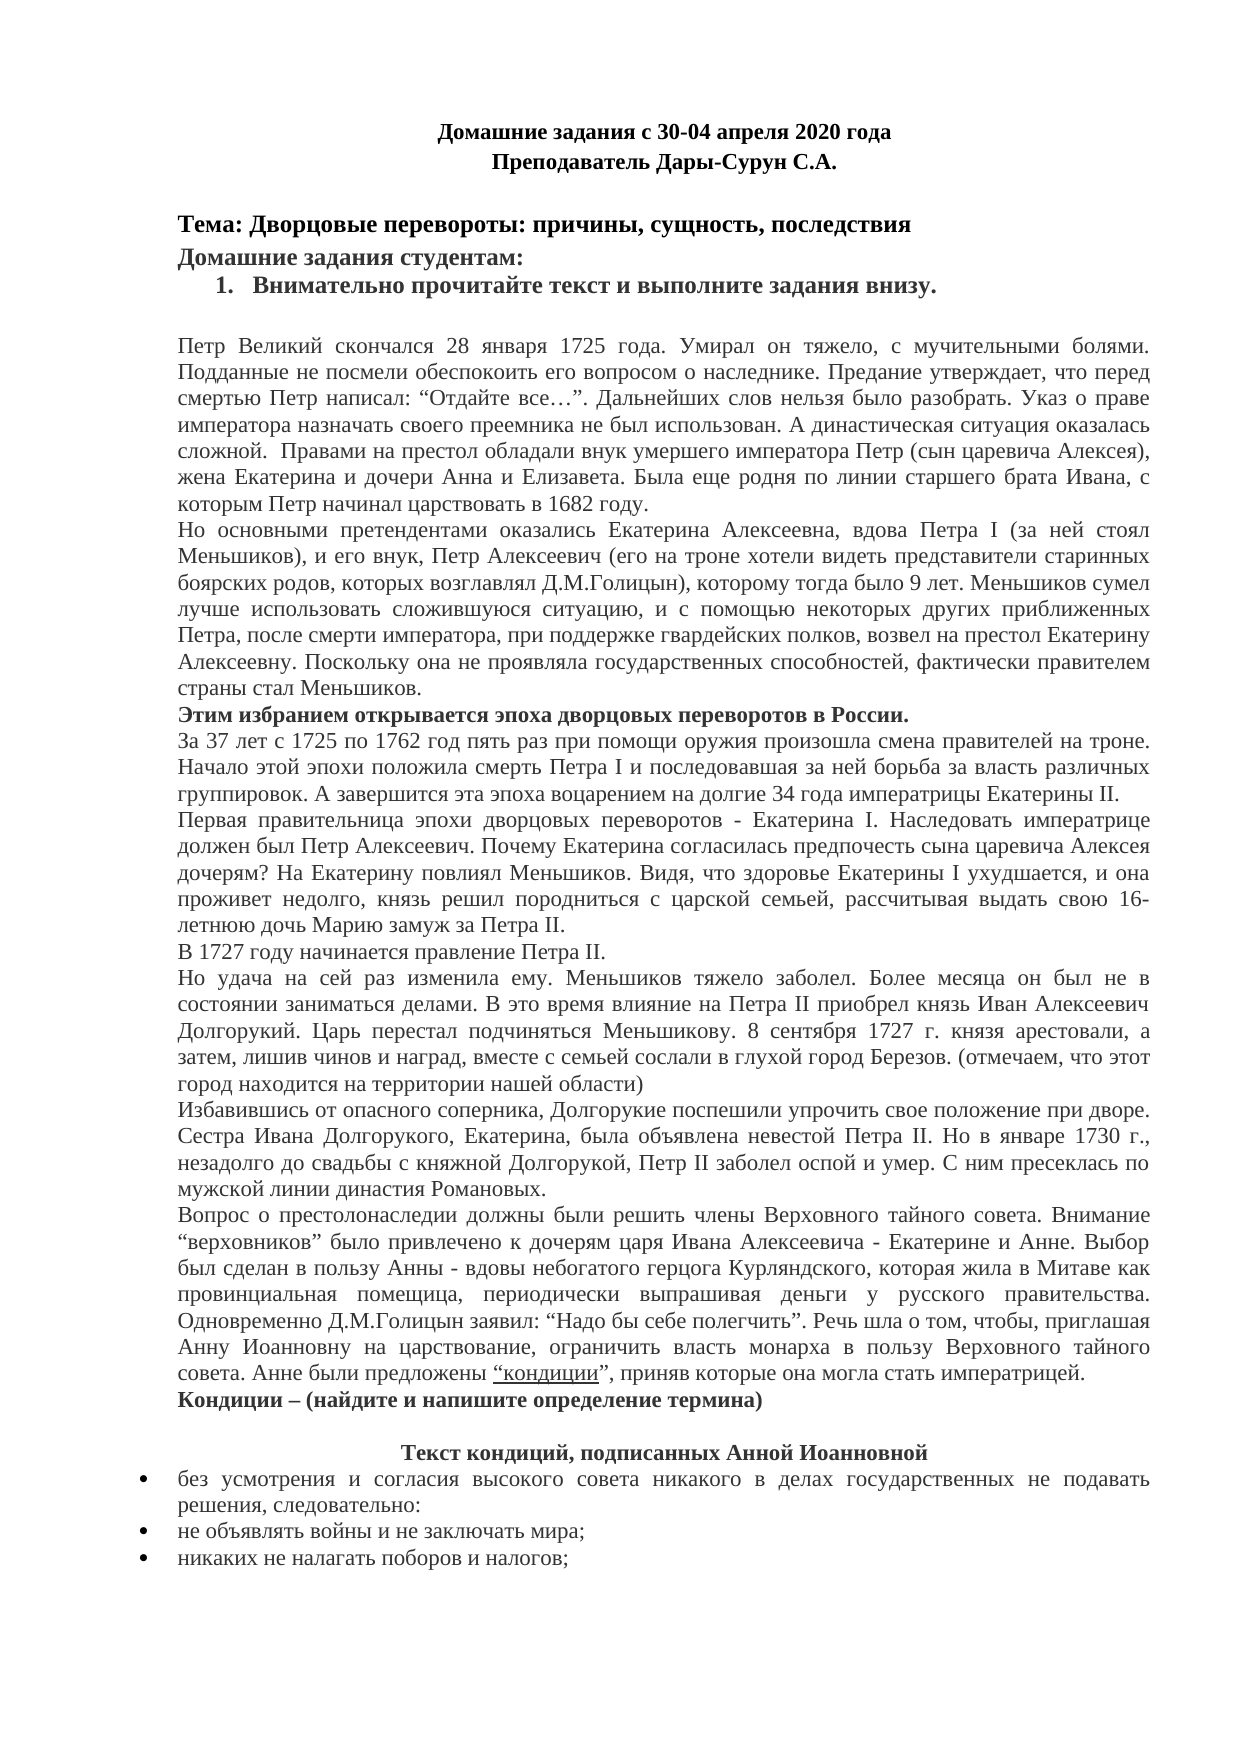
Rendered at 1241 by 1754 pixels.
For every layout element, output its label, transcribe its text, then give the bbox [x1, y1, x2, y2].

text Вопрос о престолонаследии должны были решить члены Верховного тайного совета. Внимание “верховников” было привлечено к дочерям царя Ивана Алексеевича - Екатерине и Анне. Выбор был сделан в пользу Анны - вдовы небогатого герцога Курляндского, которая жила в Митаве как провинциальная помещица, периодически выпрашивая деньги у русского правительства. Одновременно Д.М.Голицын заявил: “Надо бы себе полегчить”. Речь шла о том, чтобы, приглашая Анну Иоанновну на царствование, ограничить власть монарха в пользу Верховного тайного совета. Анне были предложены “кондиции”, приняв которые она могла стать императрицей. [177, 1201, 1152, 1386]
text В 1727 году начинается правление Петра II. [177, 938, 1152, 964]
text Избавившись от опасного соперника, Долгорукие поспешили упрочить свое положение при дворе. Сестра Ивана Долгорукого, Екатерина, была объявлена невестой Петра II. Но в январе 1730 г., незадолго до свадьбы с княжной Долгорукой, Петр II заболел оспой и умер. С ним пресеклась по мужской линии династия Романовых. [177, 1096, 1152, 1201]
text Кондиции – (найдите и напишите определение термина) [177, 1386, 1152, 1412]
text Преподаватель Дары-Сурун С.А. [177, 148, 1152, 175]
text Тема: Дворцовые перевороты: причины, сущность, последствия [177, 209, 1152, 237]
text Домашние задания студентам: [177, 242, 1152, 271]
list не объявлять войны и не заключать мира; [140, 1518, 1152, 1544]
list Внимательно прочитайте текст и выполните задания внизу. [215, 271, 1152, 299]
text За 37 лет с 1725 по 1762 год пять раз при помощи оружия произошла смена правителей на троне. Начало этой эпохи положила смерть Петра I и последовавшая за ней борьба за власть различных группировок. А завершится эта эпоха воцарением на долгие 34 года императрицы Екатерины II. [177, 727, 1152, 806]
text Но основными претендентами оказались Екатерина Алексеевна, вдова Петра I (за ней стоял Меньшиков), и его внук, Петр Алексеевич (его на троне хотели видеть представители старинных боярских родов, которых возглавлял Д.М.Голицын), которому тогда было 9 лет. Меньшиков сумел лучше использовать сложившуюся ситуацию, и с помощью некоторых других приближенных Петра, после смерти императора, при поддержке гвардейских полков, возвел на престол Екатерину Алексеевну. Поскольку она не проявляла государственных способностей, фактически правителем страны стал Меньшиков. [177, 516, 1152, 701]
text Домашние задания с 30-04 апреля 2020 года [177, 118, 1152, 144]
text Но удача на сей раз изменила ему. Меньшиков тяжело заболел. Более месяца он был не в состоянии заниматься делами. В это время влияние на Петра II приобрел князь Иван Алексеевич Долгорукий. Царь перестал подчиняться Меньшикову. 8 сентября 1727 г. князя арестовали, а затем, лишив чинов и наград, вместе с семьей сослали в глухой город Березов. (отмечаем, что этот город находится на территории нашей области) [177, 964, 1152, 1096]
list никаких не налагать поборов и налогов; [140, 1544, 1152, 1570]
text Этим избранием открывается эпоха дворцовых переворотов в России. [177, 701, 1152, 727]
text Первая правительница эпохи дворцовых переворотов - Екатерина I. Наследовать императрице должен был Петр Алексеевич. Почему Екатерина согласилась предпочесть сына царевича Алексея дочерям? На Екатерину повлиял Меньшиков. Видя, что здоровье Екатерины I ухудшается, и она проживет недолго, князь решил породниться с царской семьей, рассчитывая выдать свою 16-летнюю дочь Марию замуж за Петра II. [177, 806, 1152, 938]
text Петр Великий скончался 28 января 1725 года. Умирал он тяжело, с мучительными болями. Подданные не посмели обеспокоить его вопросом о наследнике. Предание утверждает, что перед смертью Петр написал: “Отдайте все…”. Дальнейших слов нельзя было разобрать. Указ о праве императора назначать своего преемника не был использован. А династическая ситуация оказалась сложной. Правами на престол обладали внук умершего императора Петр (сын царевича Алексея), жена Екатерина и дочери Анна и Елизавета. Была еще родня по линии старшего брата Ивана, с которым Петр начинал царствовать в 1682 году. [177, 332, 1152, 516]
text Текст кондиций, подписанных Анной Иоанновной [177, 1438, 1152, 1465]
list без усмотрения и согласия высокого совета никакого в делах государственных не подавать решения, следовательно: [140, 1465, 1152, 1518]
